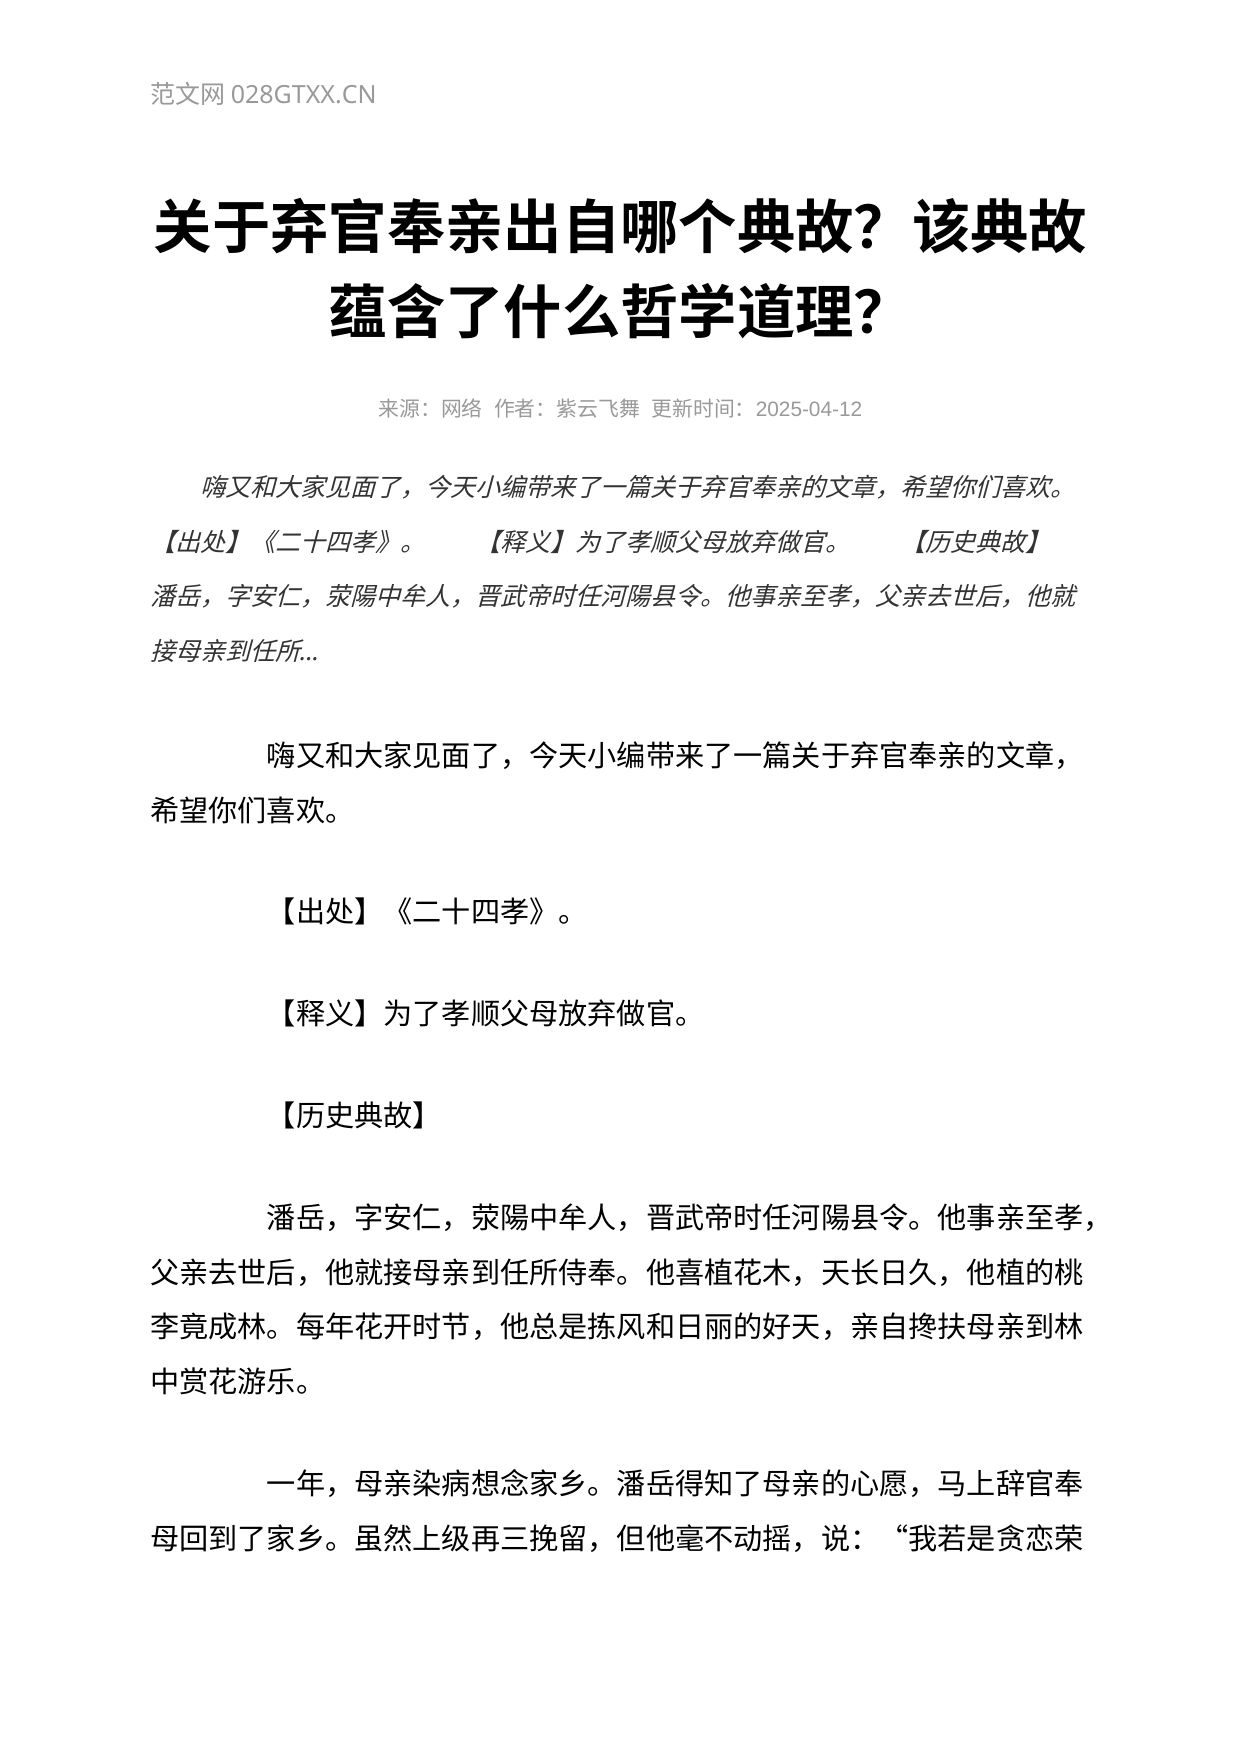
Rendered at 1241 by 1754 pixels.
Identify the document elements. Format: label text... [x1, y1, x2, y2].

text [150, 1461, 1090, 1558]
text 嗨又和大家见面了，今天小编带来了一篇关于弃官奉亲的文章，希望你们喜欢。 [150, 732, 1090, 829]
text 来源：网络 作者：紫云飞舞 更新时间：2025-04-12 [150, 397, 1090, 421]
text 潘岳，字安仁，荥陽中牟人，晋武帝时任河陽县令。他事亲至孝，父亲去世后，他就接母亲到任所侍奉。他喜植花木，天长日久，他植的桃李竟成林。每年花开时节，他总是拣风和日丽的好天，亲自搀扶母亲到林中赏花游乐。 [150, 1194, 1090, 1401]
text 【出处】《二十四孝》。 [150, 889, 1090, 931]
text 嗨又和大家见面了，今天小编带来了一篇关于弃官奉亲的文章，希望你们喜欢。 【出处】《二十四孝》。 【释义】为了孝顺父母放弃做官。 【历史典故】 潘岳，字安仁，荥陽中牟人，晋武帝时任河陽县令。他事亲至孝，父亲去世后，他就接母亲到任所... [150, 468, 1090, 667]
text 【历史典故】 [150, 1092, 1090, 1135]
subtitle 关于弃官奉亲出自哪个典故？该典故蕴含了什么哲学道理？ [150, 181, 1090, 350]
text 【释义】为了孝顺父母放弃做官。 [150, 991, 1090, 1033]
